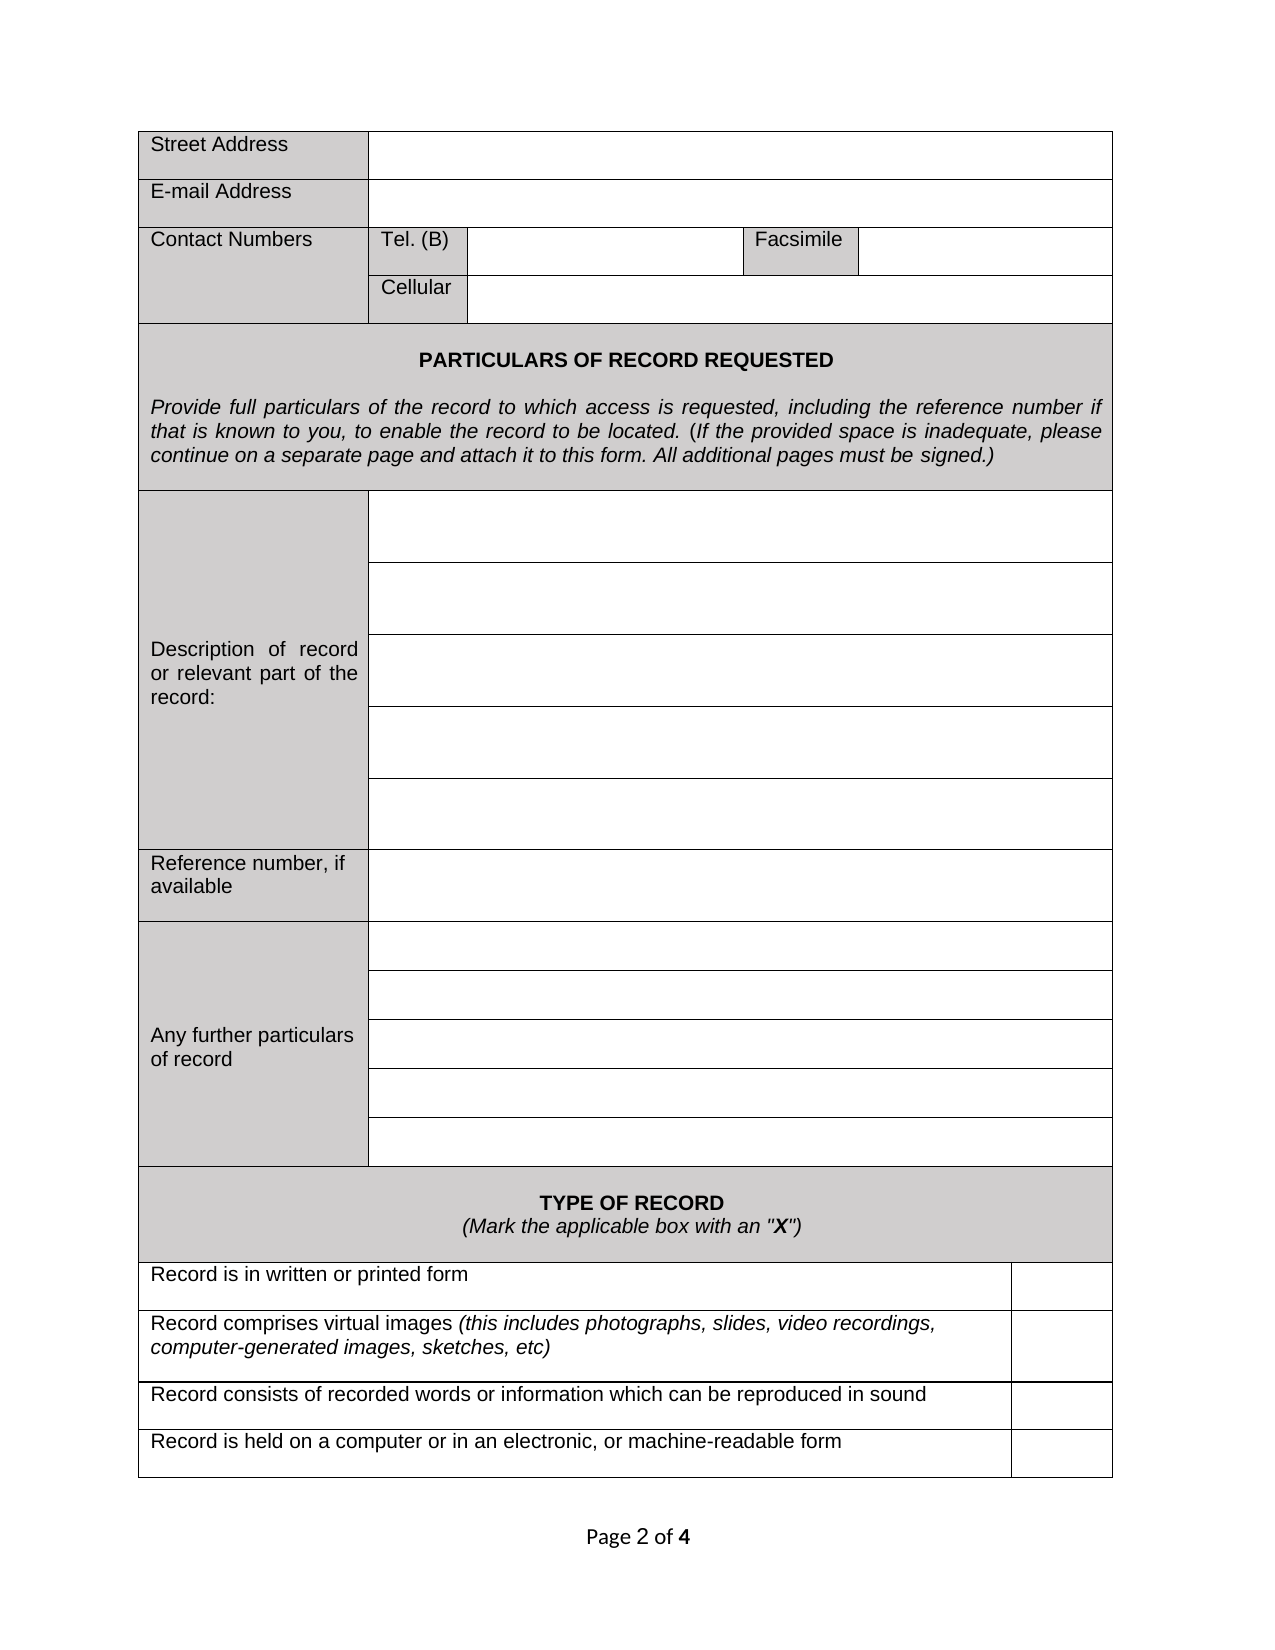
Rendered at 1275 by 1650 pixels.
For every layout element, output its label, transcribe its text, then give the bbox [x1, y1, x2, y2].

table_cell Record is in written or printed form [139, 1263, 1011, 1309]
table_cell [369, 707, 1112, 778]
table_cell [369, 563, 1112, 634]
table_header [369, 132, 1112, 179]
table_cell [369, 180, 1112, 227]
table_cell [1012, 1430, 1112, 1477]
table_cell Record comprises virtual images (this includes photographs, slides, video recordings, computer-generated images, sketches, etc) [139, 1311, 1011, 1381]
table_cell Any further particulars of record [139, 922, 368, 1166]
table_cell [369, 635, 1112, 706]
table_cell Tel. (B) [369, 228, 467, 275]
table_cell [468, 228, 743, 275]
table_cell TYPE OF RECORD (Mark the applicable box with an "X") [139, 1167, 1112, 1262]
table_cell [369, 1118, 1112, 1166]
table_cell Facsimile [744, 228, 858, 275]
table_cell Contact Numbers [139, 228, 368, 323]
table_cell Reference number, if available [139, 850, 368, 921]
table_cell [1012, 1263, 1112, 1309]
table_cell PARTICULARS OF RECORD REQUESTED Provide full particulars of the record to which access is requested, including the reference number if that is known to you, to enable the record to be located. (If the provided space is inadequate, please continue on a separate page and attach it to this form. All additional pages must be signed.) [139, 324, 1112, 490]
table_cell Record is held on a computer or in an electronic, or machine-readable form [139, 1430, 1011, 1477]
table_cell [369, 850, 1112, 921]
table_cell Cellular [369, 276, 467, 323]
table_cell Record consists of recorded words or information which can be reproduced in sound [139, 1383, 1011, 1429]
table_cell [369, 971, 1112, 1019]
table_cell [1012, 1383, 1112, 1429]
table_cell [369, 1069, 1112, 1117]
table_cell [468, 276, 1112, 323]
table_cell [369, 922, 1112, 970]
table_cell [369, 1020, 1112, 1068]
table_cell [1012, 1311, 1112, 1381]
table_cell [859, 228, 1112, 275]
table_cell Description of record or relevant part of the record: [139, 491, 368, 849]
table_cell [369, 491, 1112, 562]
table_header Street Address [139, 132, 368, 179]
table_cell E-mail Address [139, 180, 368, 227]
table_cell [369, 779, 1112, 849]
